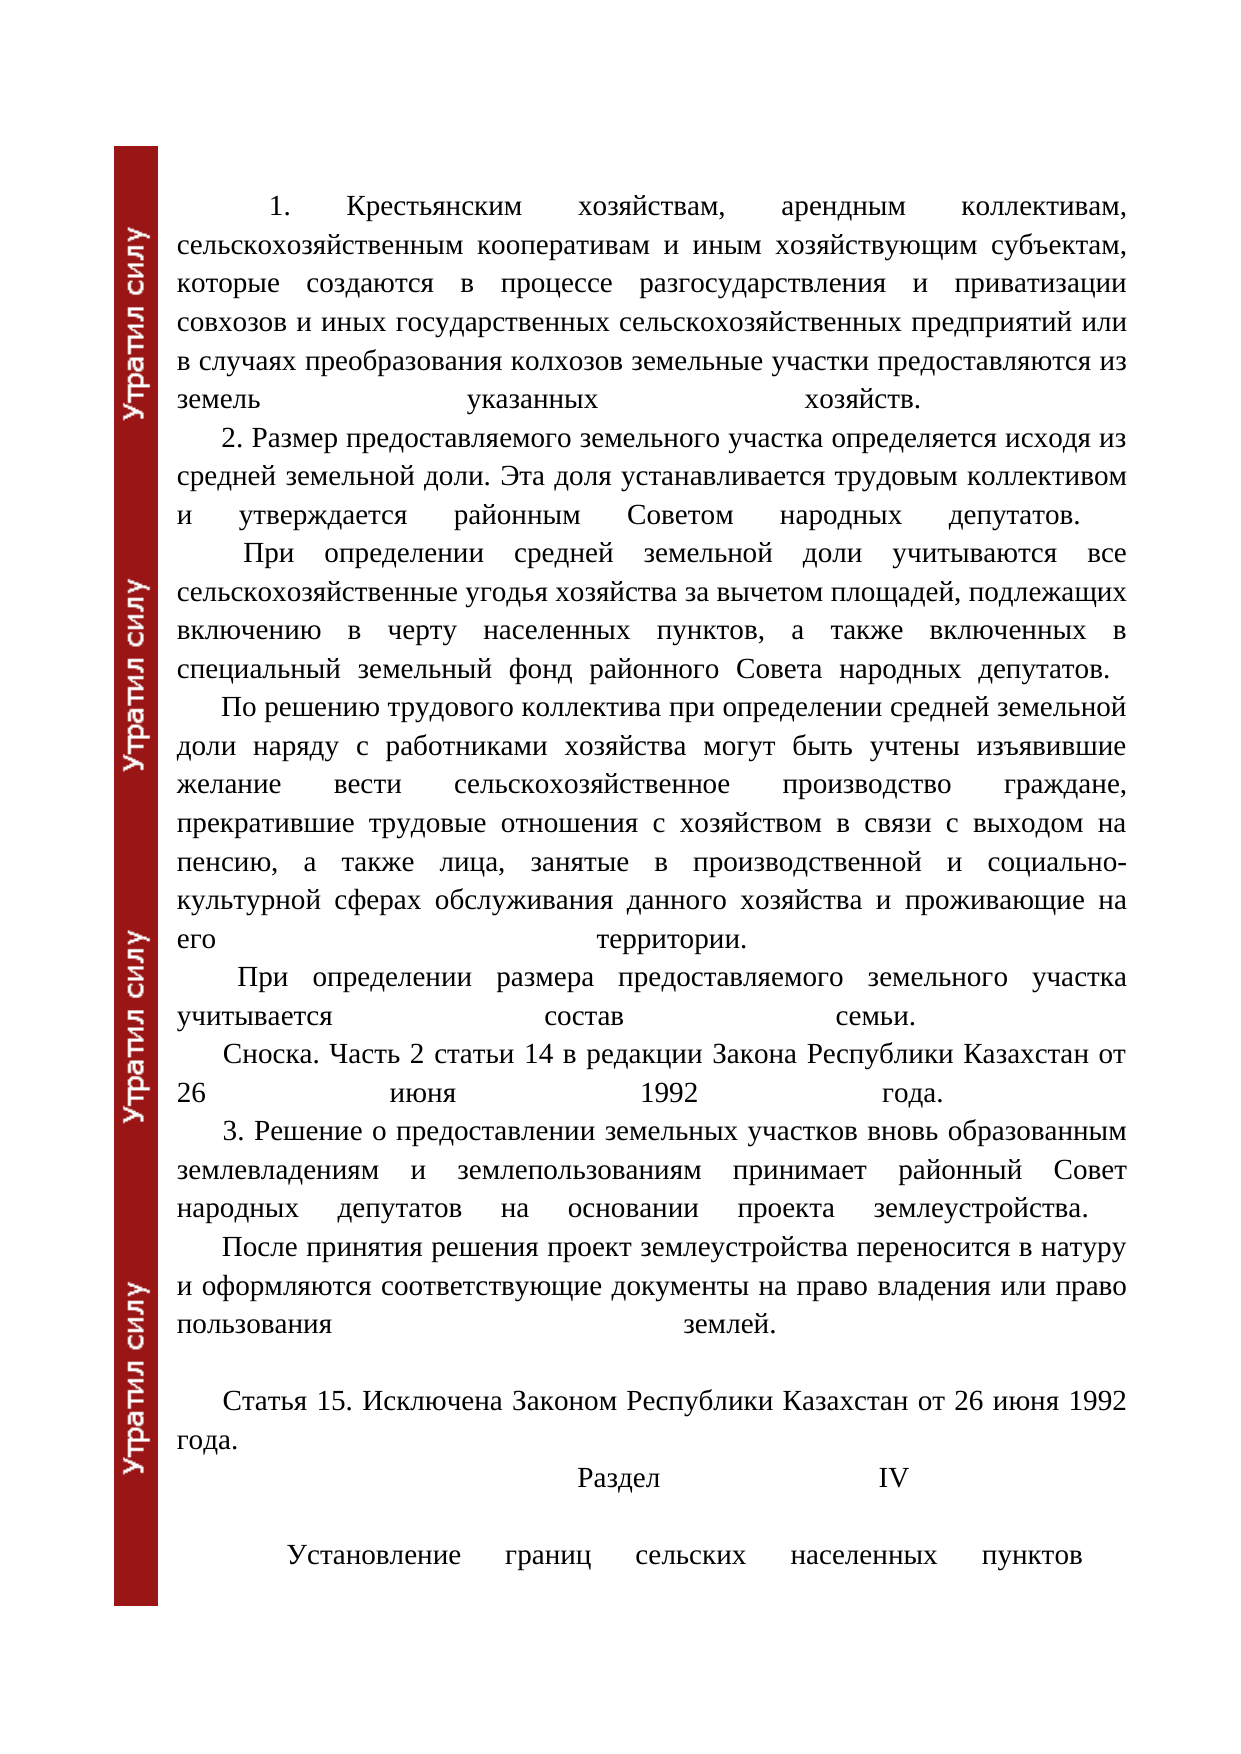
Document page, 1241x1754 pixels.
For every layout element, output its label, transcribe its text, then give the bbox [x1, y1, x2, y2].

picture [114, 1571, 158, 1606]
picture [114, 146, 158, 150]
